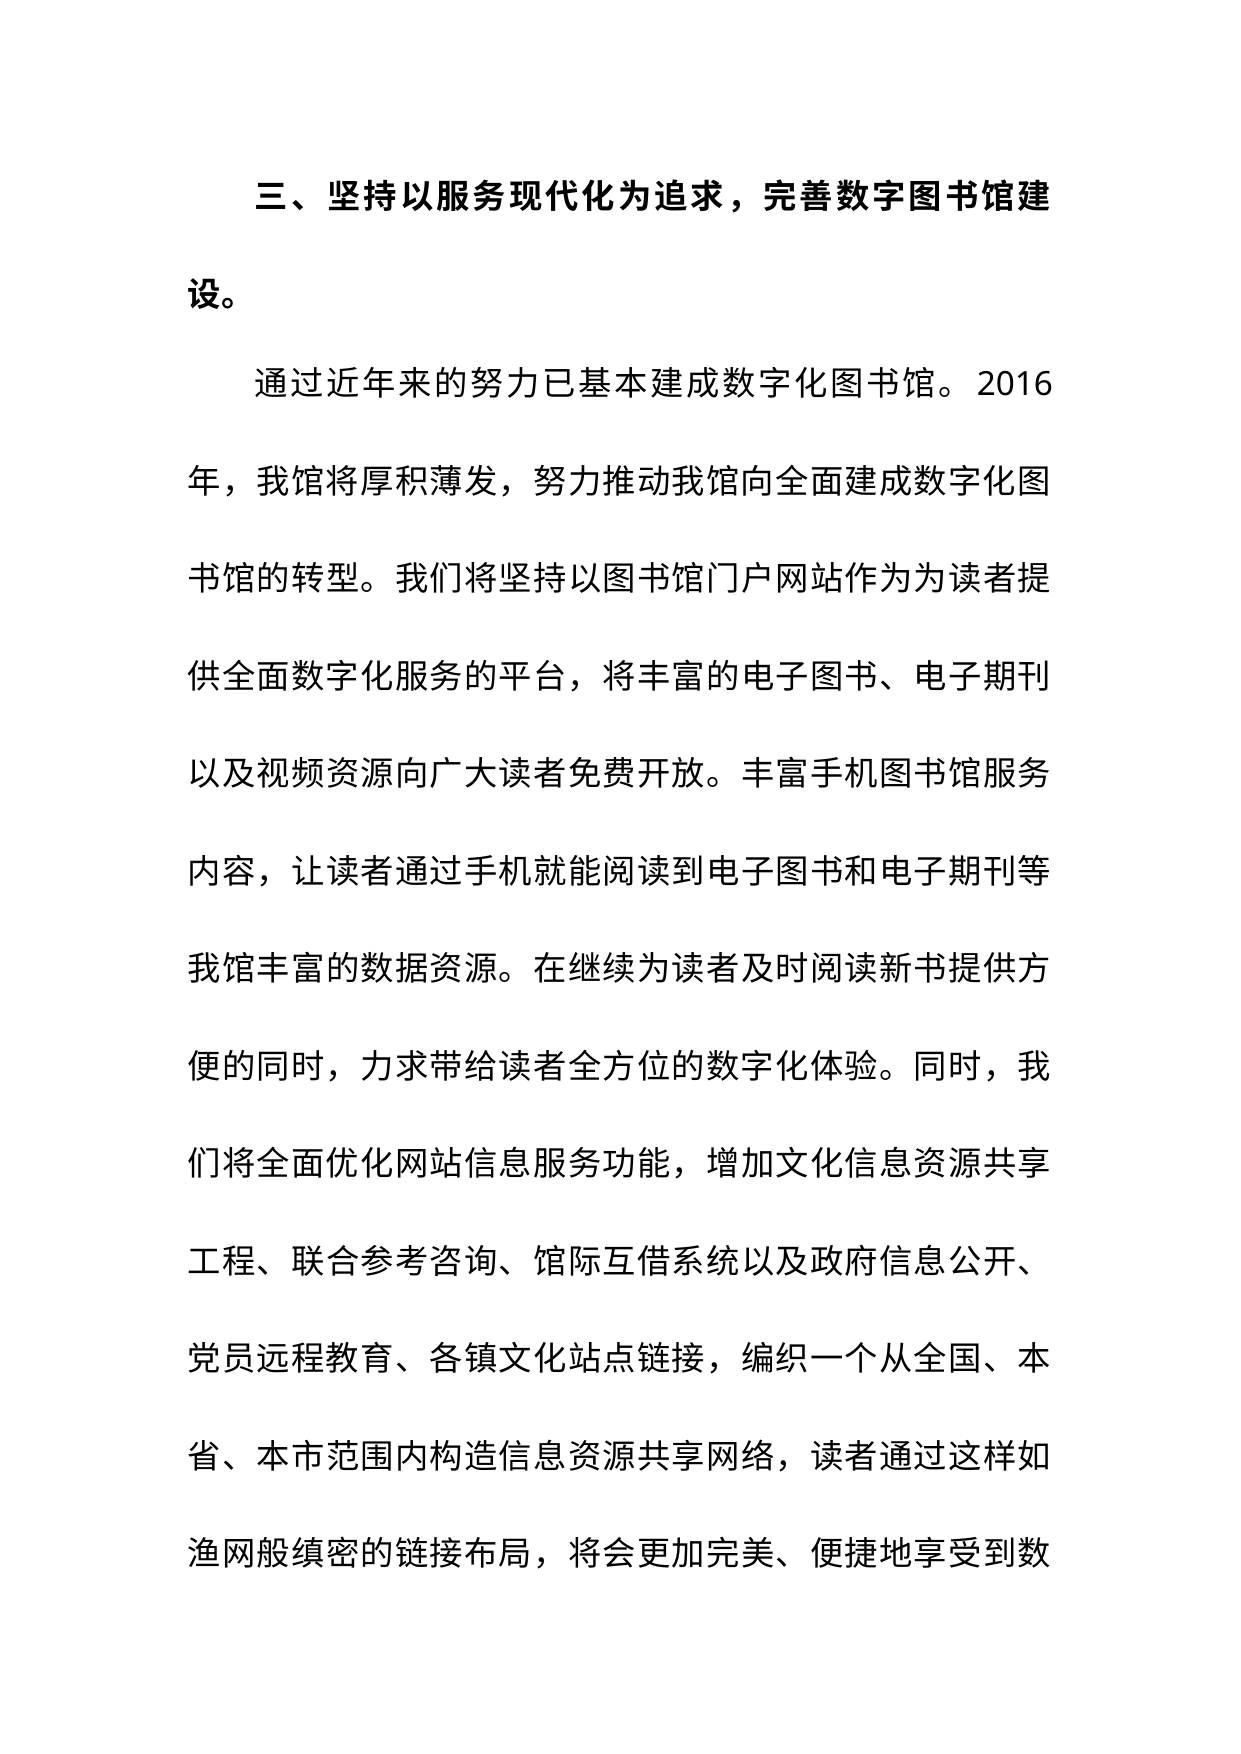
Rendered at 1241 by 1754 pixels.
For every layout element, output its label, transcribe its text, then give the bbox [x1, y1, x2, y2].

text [187, 348, 1053, 1583]
text 三、坚持以服务现代化为追求，完善数字图书馆建设。 [187, 162, 1053, 324]
